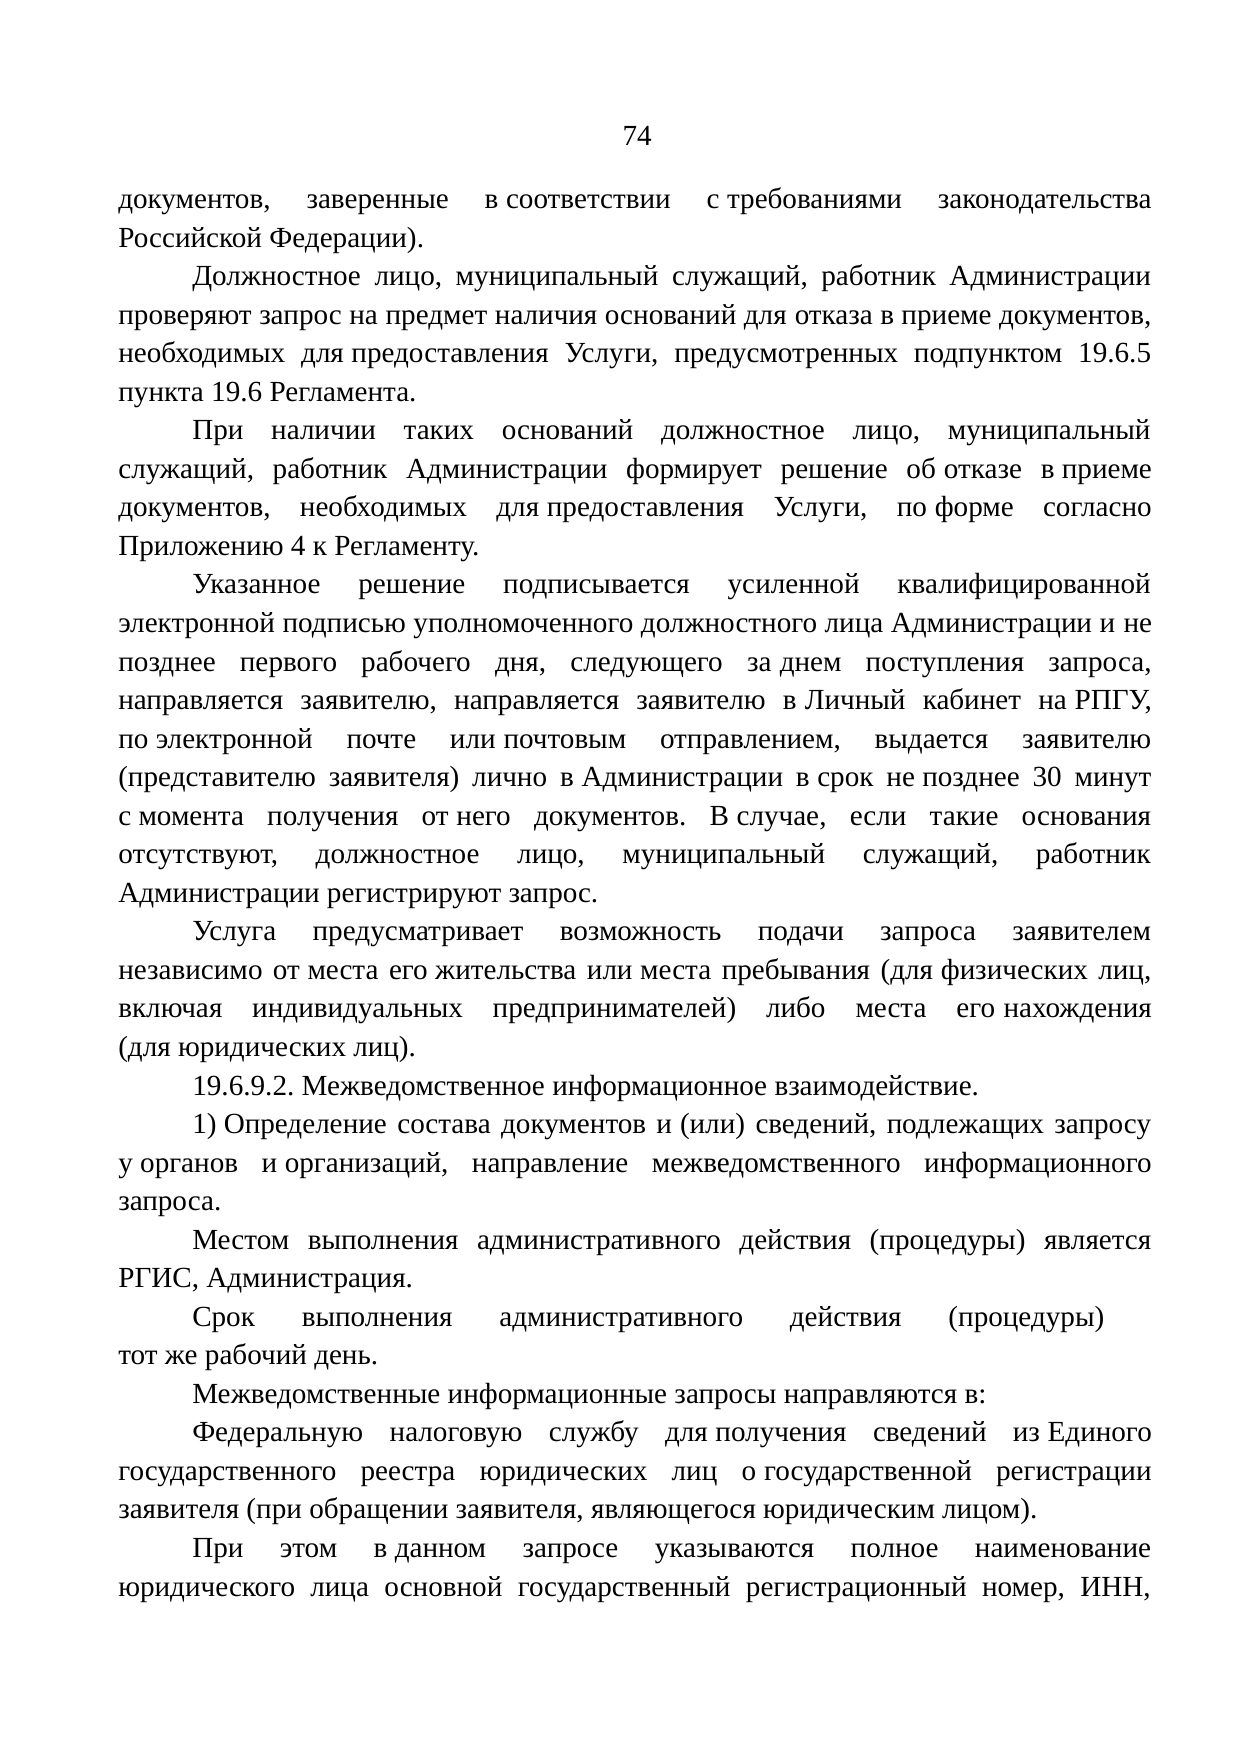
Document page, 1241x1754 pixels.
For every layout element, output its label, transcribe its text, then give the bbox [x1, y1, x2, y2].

text При наличии таких оснований должностное лицо, муниципальный служащий, работник Администрации формирует решение об отказе в приеме документов, необходимых для предоставления Услуги, по форме согласно Приложению 4 к Регламенту. [118, 412, 1152, 562]
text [118, 1530, 1152, 1602]
text 1) Определение состава документов и (или) сведений, подлежащих запросу у органов и организаций, направление межведомственного информационного запроса. [118, 1106, 1152, 1217]
text Услуга предусматривает возможность подачи запроса заявителем независимо от места его жительства или места пребывания (для физических лиц, включая индивидуальных предпринимателей) либо места его нахождения (для юридических лиц). [118, 913, 1152, 1063]
text 19.6.9.2. Межведомственное информационное взаимодействие. [118, 1068, 1152, 1101]
text Указанное решение подписывается усиленной квалифицированной электронной подписью уполномоченного должностного лица Администрации и не позднее первого рабочего дня, следующего за днем поступления запроса, направляется заявителю, направляется заявителю в Личный кабинет на РПГУ, по электронной почте или почтовым отправлением, выдается заявителю (представителю заявителя) лично в Администрации в срок не позднее 30 минут с момента получения от него документов. В случае, если такие основания отсутствуют, должностное лицо, муниципальный служащий, работник Администрации регистрируют запрос. [118, 567, 1152, 908]
text Межведомственные информационные запросы направляются в: [118, 1376, 1152, 1409]
text Должностное лицо, муниципальный служащий, работник Администрации проверяют запрос на предмет наличия оснований для отказа в приеме документов, необходимых для предоставления Услуги, предусмотренных подпунктом 19.6.5 пункта 19.6 Регламента. [118, 258, 1152, 407]
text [118, 181, 1152, 253]
text Федеральную налоговую службу для получения сведений из Единого государственного реестра юридических лиц о государственной регистрации заявителя (при обращении заявителя, являющегося юридическим лицом). [118, 1414, 1152, 1525]
text Местом выполнения административного действия (процедуры) является РГИС, Администрация. [118, 1222, 1152, 1294]
text Срок выполнения административного действия (процедуры) тот же рабочий день. [118, 1299, 1152, 1371]
